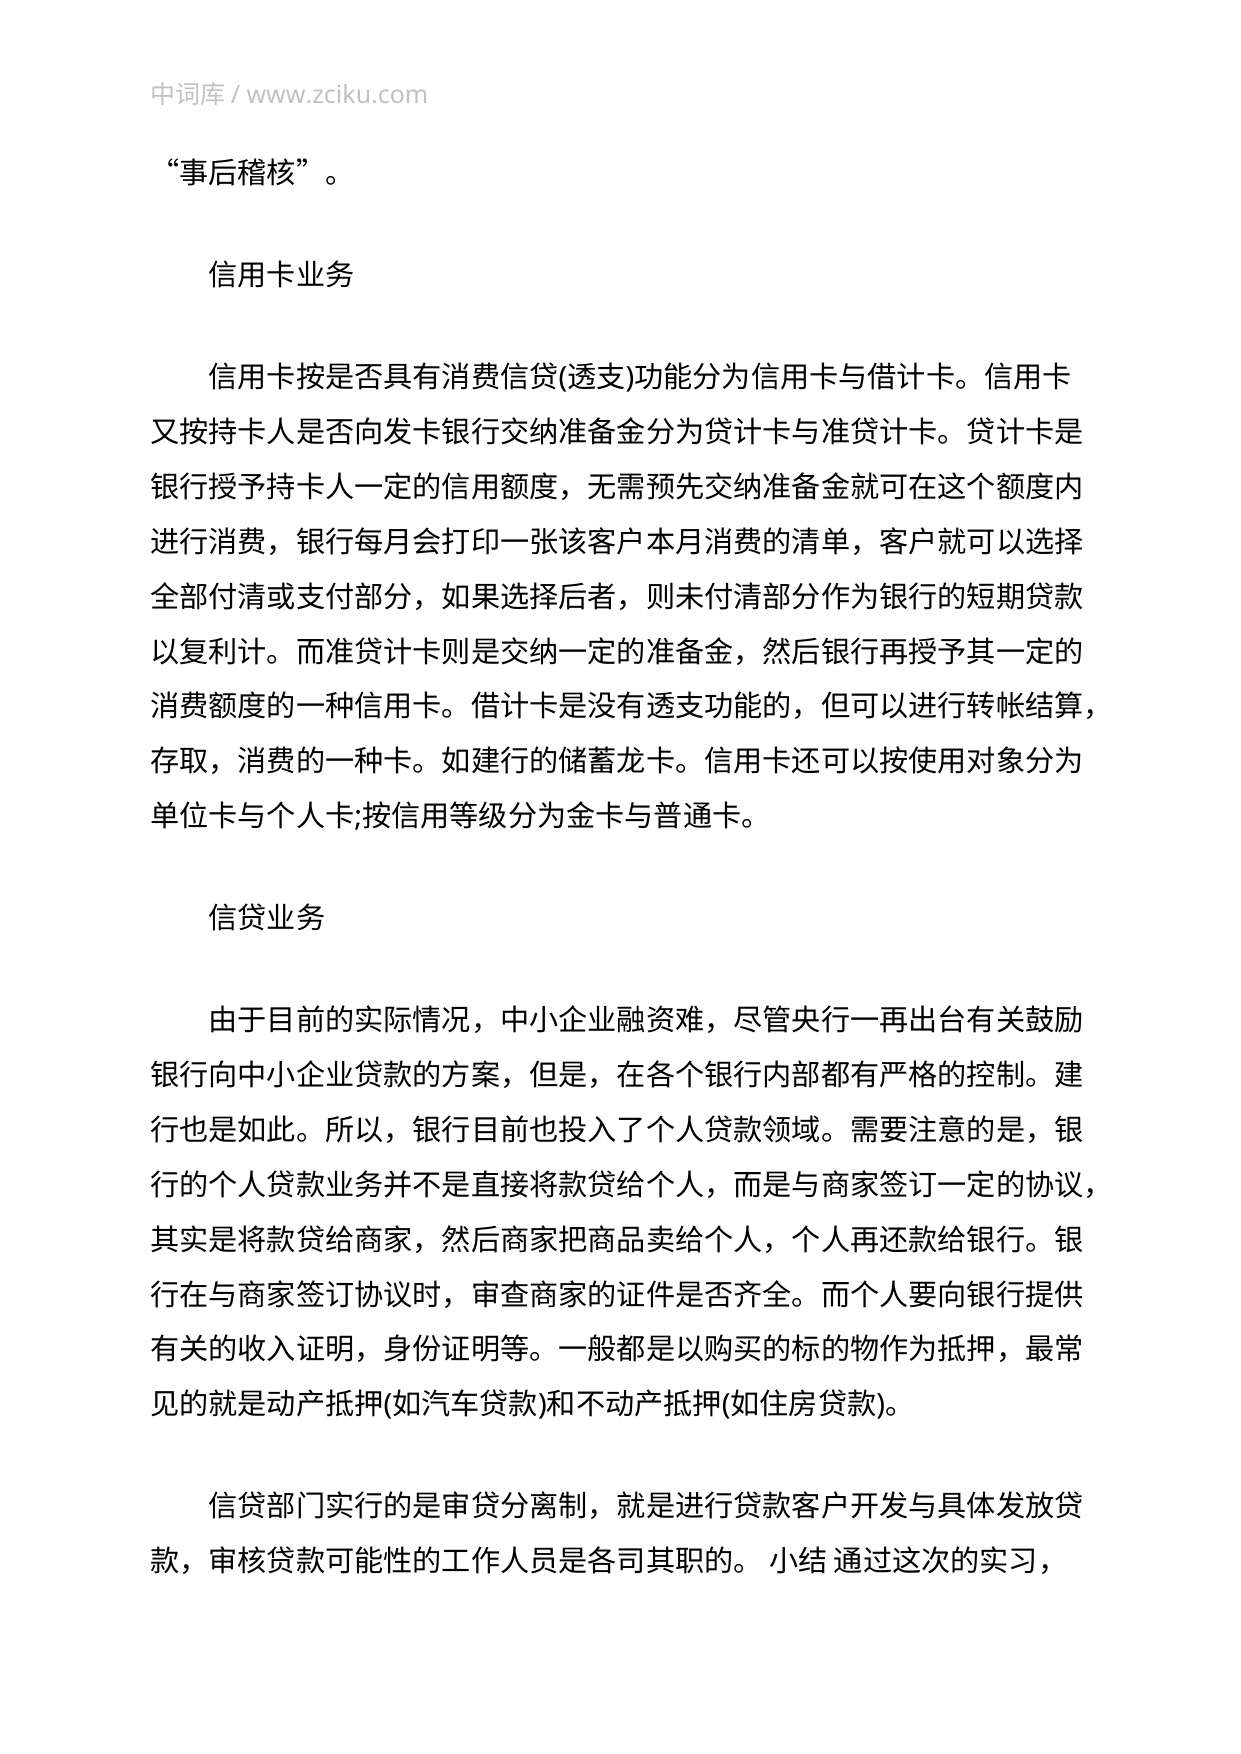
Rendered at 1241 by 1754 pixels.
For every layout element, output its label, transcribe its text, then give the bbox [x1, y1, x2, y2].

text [150, 150, 1090, 192]
text 信贷业务 [150, 895, 1090, 937]
text 信用卡按是否具有消费信贷(透支)功能分为信用卡与借计卡。信用卡又按持卡人是否向发卡银行交纳准备金分为贷计卡与准贷计卡。贷计卡是银行授予持卡人一定的信用额度，无需预先交纳准备金就可在这个额度内进行消费，银行每月会打印一张该客户本月消费的清单，客户就可以选择全部付清或支付部分，如果选择后者，则未付清部分作为银行的短期贷款以复利计。而准贷计卡则是交纳一定的准备金，然后银行再授予其一定的消费额度的一种信用卡。借计卡是没有透支功能的，但可以进行转帐结算，存取，消费的一种卡。如建行的储蓄龙卡。信用卡还可以按使用对象分为单位卡与个人卡;按信用等级分为金卡与普通卡。 [150, 353, 1090, 835]
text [150, 1483, 1090, 1580]
text 信用卡业务 [150, 252, 1090, 294]
text 由于目前的实际情况，中小企业融资难，尽管央行一再出台有关鼓励银行向中小企业贷款的方案，但是，在各个银行内部都有严格的控制。建行也是如此。所以，银行目前也投入了个人贷款领域。需要注意的是，银行的个人贷款业务并不是直接将款贷给个人，而是与商家签订一定的协议，其实是将款贷给商家，然后商家把商品卖给个人，个人再还款给银行。银行在与商家签订协议时，审查商家的证件是否齐全。而个人要向银行提供有关的收入证明，身份证明等。一般都是以购买的标的物作为抵押，最常见的就是动产抵押(如汽车贷款)和不动产抵押(如住房贷款)。 [150, 997, 1090, 1423]
